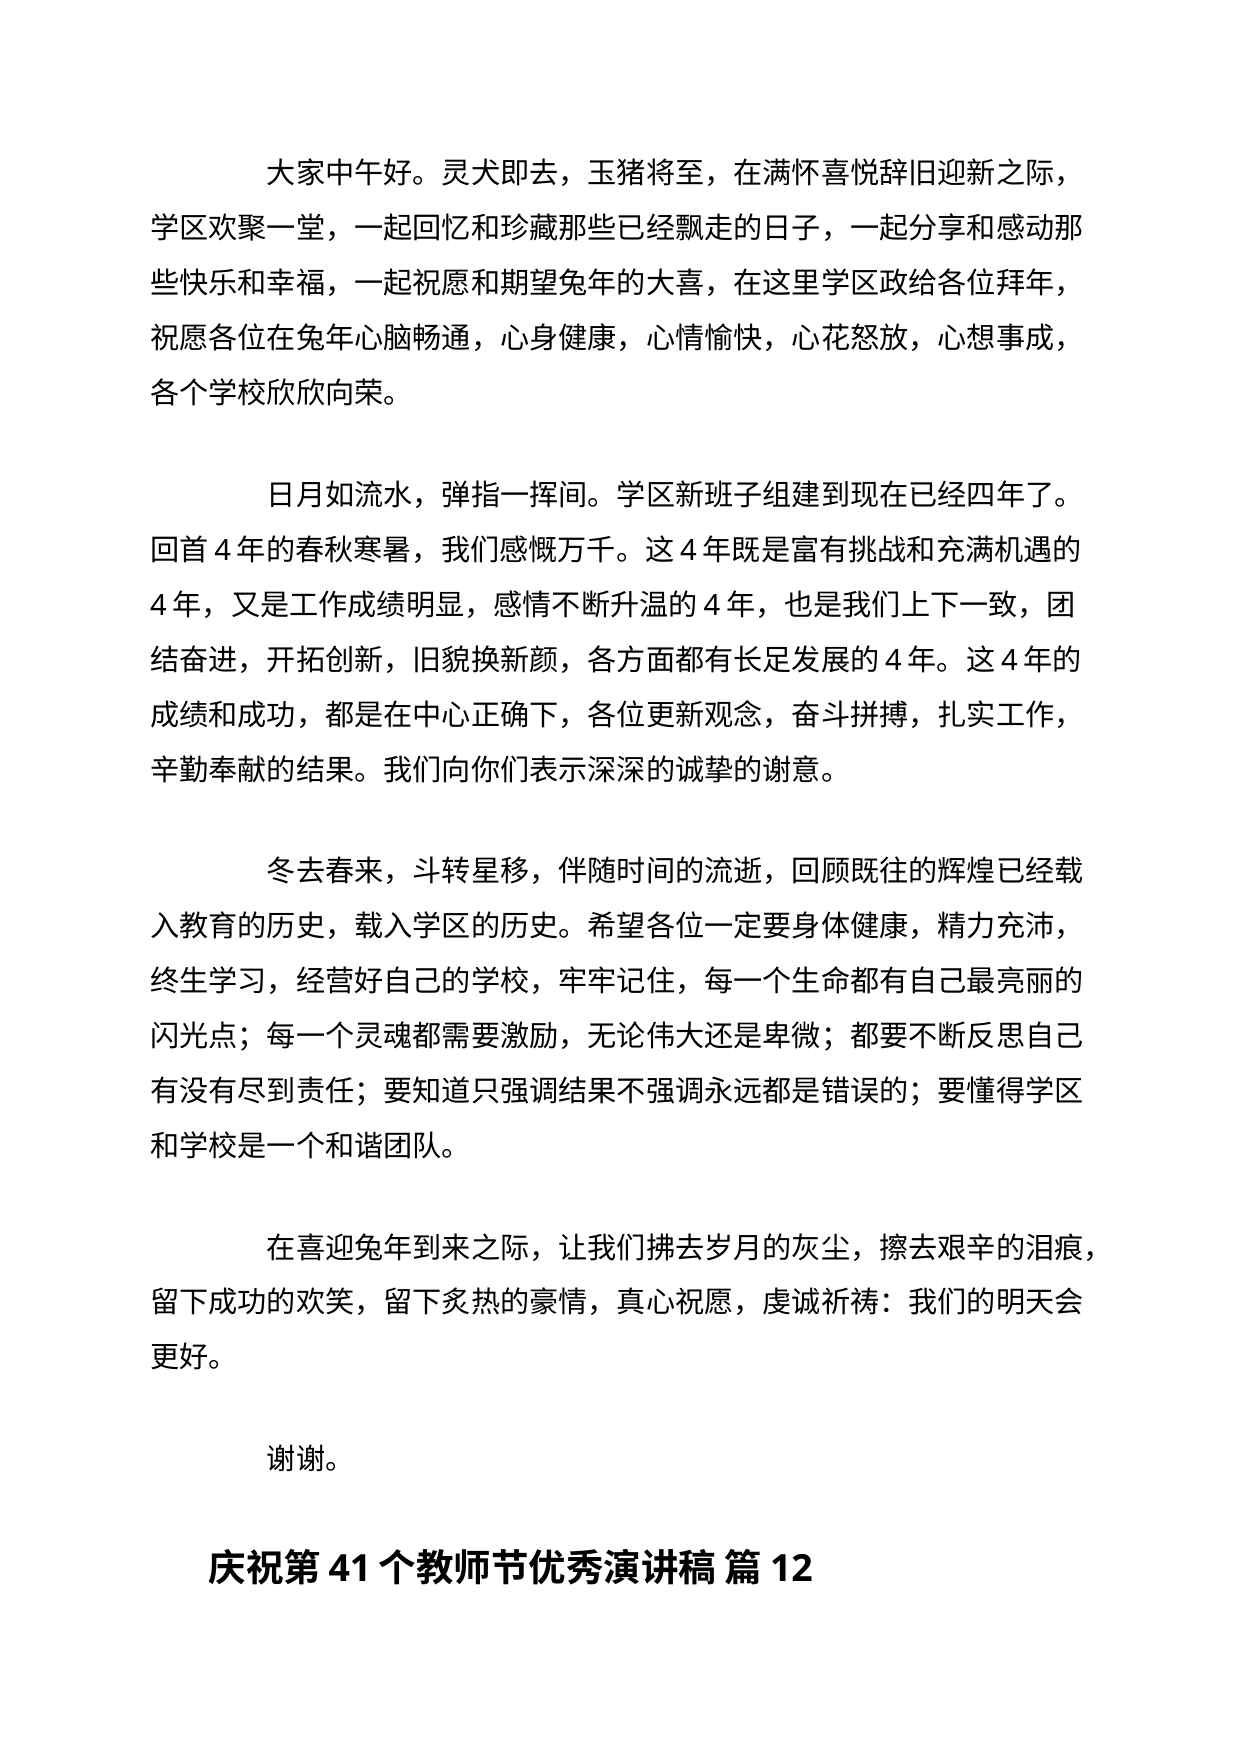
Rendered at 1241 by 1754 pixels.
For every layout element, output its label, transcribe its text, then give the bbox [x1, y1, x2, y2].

text 庆祝第41个教师节优秀演讲稿 篇12 [150, 1537, 1090, 1592]
text 大家中午好。灵犬即去，玉猪将至，在满怀喜悦辞旧迎新之际，学区欢聚一堂，一起回忆和珍藏那些已经飘走的日子，一起分享和感动那些快乐和幸福，一起祝愿和期望兔年的大喜，在这里学区政给各位拜年，祝愿各位在兔年心脑畅通，心身健康，心情愉快，心花怒放，心想事成，各个学校欣欣向荣。 [150, 150, 1090, 412]
text 冬去春来，斗转星移，伴随时间的流逝，回顾既往的辉煌已经载入教育的历史，载入学区的历史。希望各位一定要身体健康，精力充沛，终生学习，经营好自己的学校，牢牢记住，每一个生命都有自己最亮丽的闪光点；每一个灵魂都需要激励，无论伟大还是卑微；都要不断反思自己有没有尽到责任；要知道只强调结果不强调永远都是错误的；要懂得学区和学校是一个和谐团队。 [150, 848, 1090, 1165]
text 谢谢。 [150, 1436, 1090, 1478]
text 日月如流水，弹指一挥间。学区新班子组建到现在已经四年了。回首4年的春秋寒暑，我们感慨万千。这4年既是富有挑战和充满机遇的4年，又是工作成绩明显，感情不断升温的4年，也是我们上下一致，团结奋进，开拓创新，旧貌换新颜，各方面都有长足发展的4年。这4年的成绩和成功，都是在中心正确下，各位更新观念，奋斗拼搏，扎实工作，辛勤奉献的结果。我们向你们表示深深的诚挚的谢意。 [150, 471, 1090, 788]
text 在喜迎兔年到来之际，让我们拂去岁月的灰尘，擦去艰辛的泪痕，留下成功的欢笑，留下炙热的豪情，真心祝愿，虔诚祈祷：我们的明天会更好。 [150, 1224, 1090, 1376]
